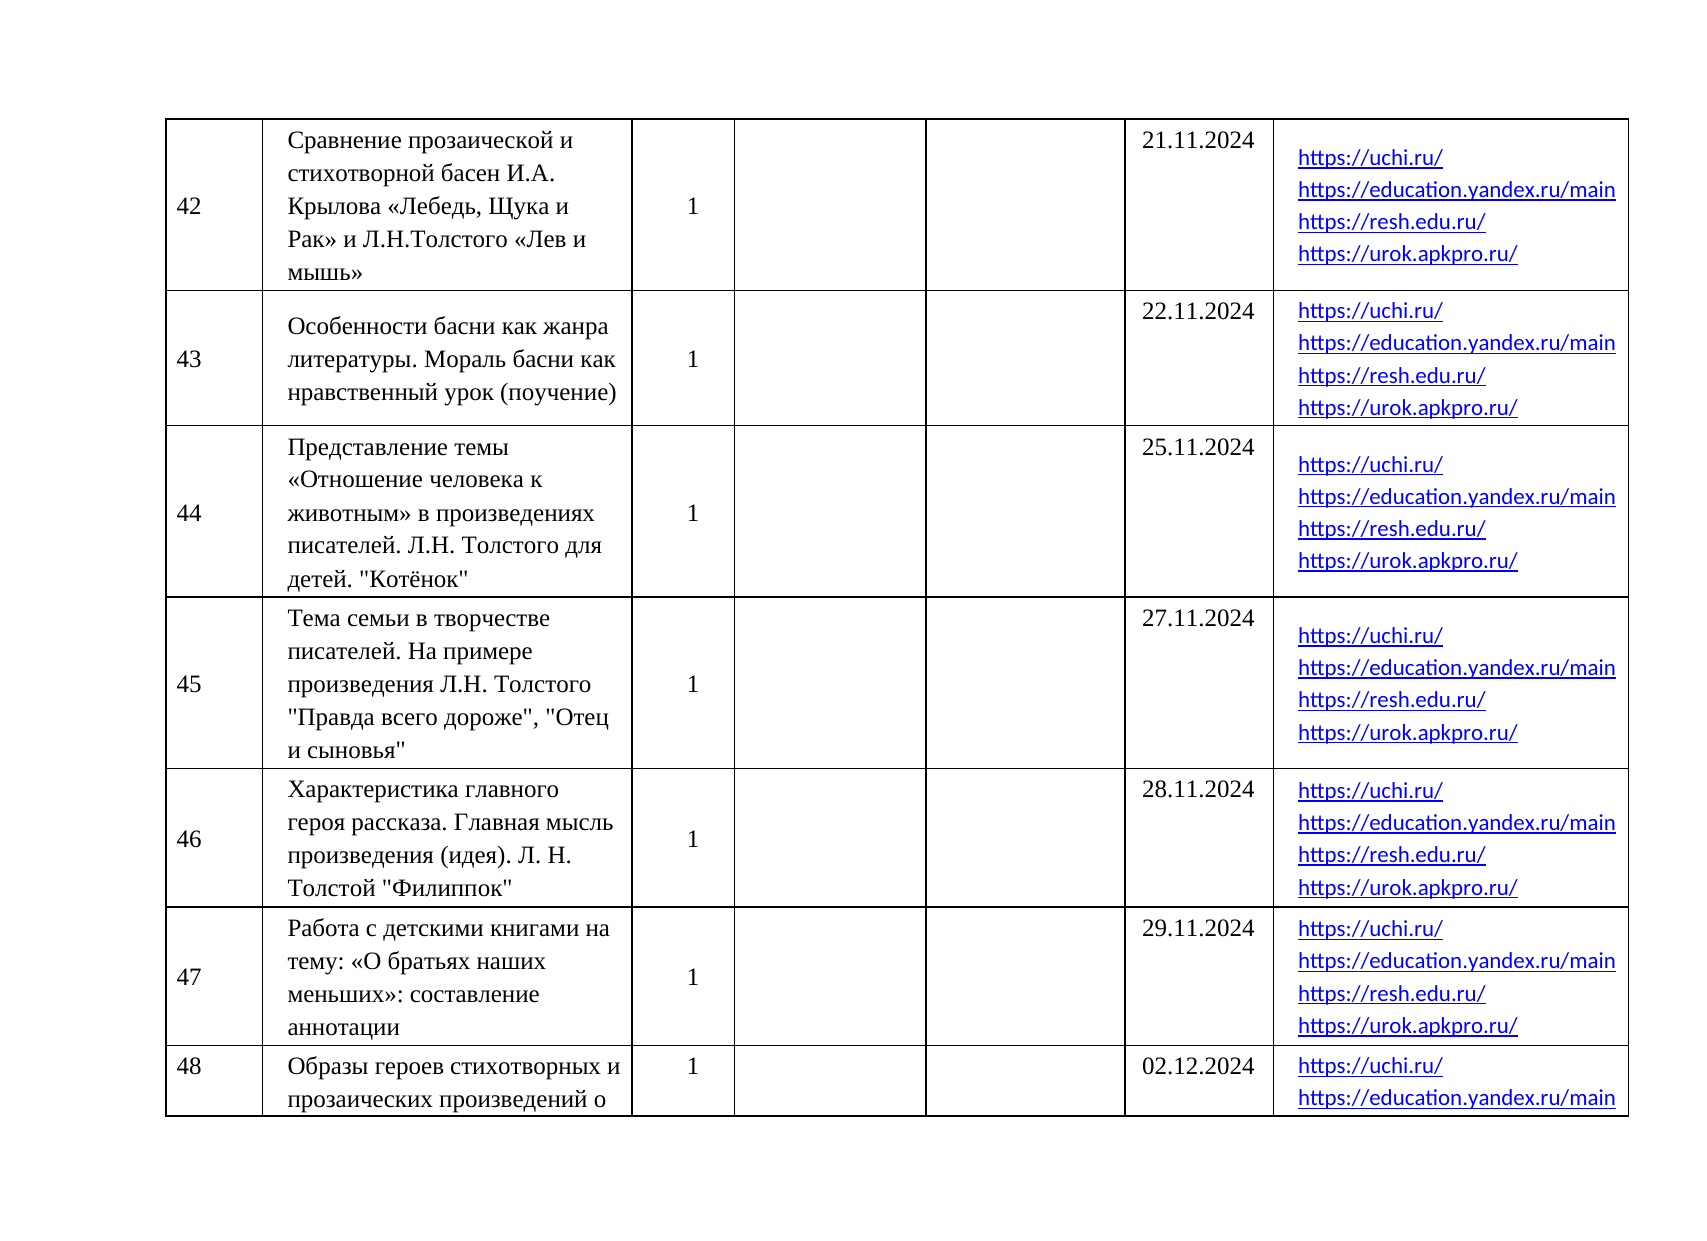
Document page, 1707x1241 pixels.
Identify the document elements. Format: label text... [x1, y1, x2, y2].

table_cell 1 [633, 908, 734, 1044]
table_cell 29.11.2024 [1126, 908, 1273, 1044]
table_cell 28.11.2024 [1126, 769, 1273, 906]
table_cell 21.11.2024 [1126, 120, 1273, 289]
table_cell Особенности басни как жанра литературы. Мораль басни как нравственный урок (поучение) [263, 291, 631, 425]
table_cell [735, 291, 925, 425]
table_cell [735, 426, 925, 596]
table_cell 22.11.2024 [1126, 291, 1273, 425]
table_cell Представление темы «Отношение человека к животным» в произведениях писателей. Л.Н. Толстого для детей. "Котёнок" [263, 426, 631, 596]
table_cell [1274, 120, 1628, 289]
table_cell Характеристика главного героя рассказа. Главная мысль произведения (идея). Л. Н. Толстой "Филиппок" [263, 769, 631, 906]
table_cell [735, 1046, 925, 1115]
table_cell [927, 120, 1124, 289]
table_cell [927, 426, 1124, 596]
table_cell Сравнение прозаической и стихотворной басен И.А. Крылова «Лебедь, Щука и Рак» и Л.Н.Толстого «Лев и мышь» [263, 120, 631, 289]
table_cell 1 [633, 291, 734, 425]
table_cell 42 [167, 120, 262, 289]
table_cell 1 [633, 769, 734, 906]
table_cell https://uchi.ru/ https://education.yandex.ru/main https://resh.edu.ru/ https://urok.apkpro.ru/ [1274, 908, 1628, 1044]
table_cell Работа с детскими книгами на тему: «О братьях наших меньших»: составление аннотации [263, 908, 631, 1044]
table_cell 1 [633, 598, 734, 768]
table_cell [1274, 1046, 1628, 1115]
table_cell 1 [633, 426, 734, 596]
table_cell 45 [167, 598, 262, 768]
table_cell Тема семьи в творчестве писателей. На примере произведения Л.Н. Толстого "Правда всего дороже", "Отец и сыновья" [263, 598, 631, 768]
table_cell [263, 1046, 631, 1115]
table_cell 46 [167, 769, 262, 906]
table_cell [927, 1046, 1124, 1115]
table_cell https://uchi.ru/ https://education.yandex.ru/main https://resh.edu.ru/ https://urok.apkpro.ru/ [1274, 769, 1628, 906]
table_cell [735, 120, 925, 289]
table_cell 1 [633, 1046, 734, 1115]
table_cell 25.11.2024 [1126, 426, 1273, 596]
table_cell 27.11.2024 [1126, 598, 1273, 768]
table_cell [735, 598, 925, 768]
table_cell 47 [167, 908, 262, 1044]
table_cell 44 [167, 426, 262, 596]
table_cell https://uchi.ru/ https://education.yandex.ru/main https://resh.edu.ru/ https://urok.apkpro.ru/ [1274, 598, 1628, 768]
table_cell 48 [167, 1046, 262, 1115]
table_cell [927, 291, 1124, 425]
table_cell [927, 769, 1124, 906]
table_cell [927, 598, 1124, 768]
table_cell https://uchi.ru/ https://education.yandex.ru/main https://resh.edu.ru/ https://urok.apkpro.ru/ [1274, 291, 1628, 425]
table_cell [735, 908, 925, 1044]
table_cell 43 [167, 291, 262, 425]
table_cell 02.12.2024 [1126, 1046, 1273, 1115]
table_cell [735, 769, 925, 906]
table_cell [927, 908, 1124, 1044]
table_cell https://uchi.ru/ https://education.yandex.ru/main https://resh.edu.ru/ https://urok.apkpro.ru/ [1274, 426, 1628, 596]
table_cell 1 [633, 120, 734, 289]
